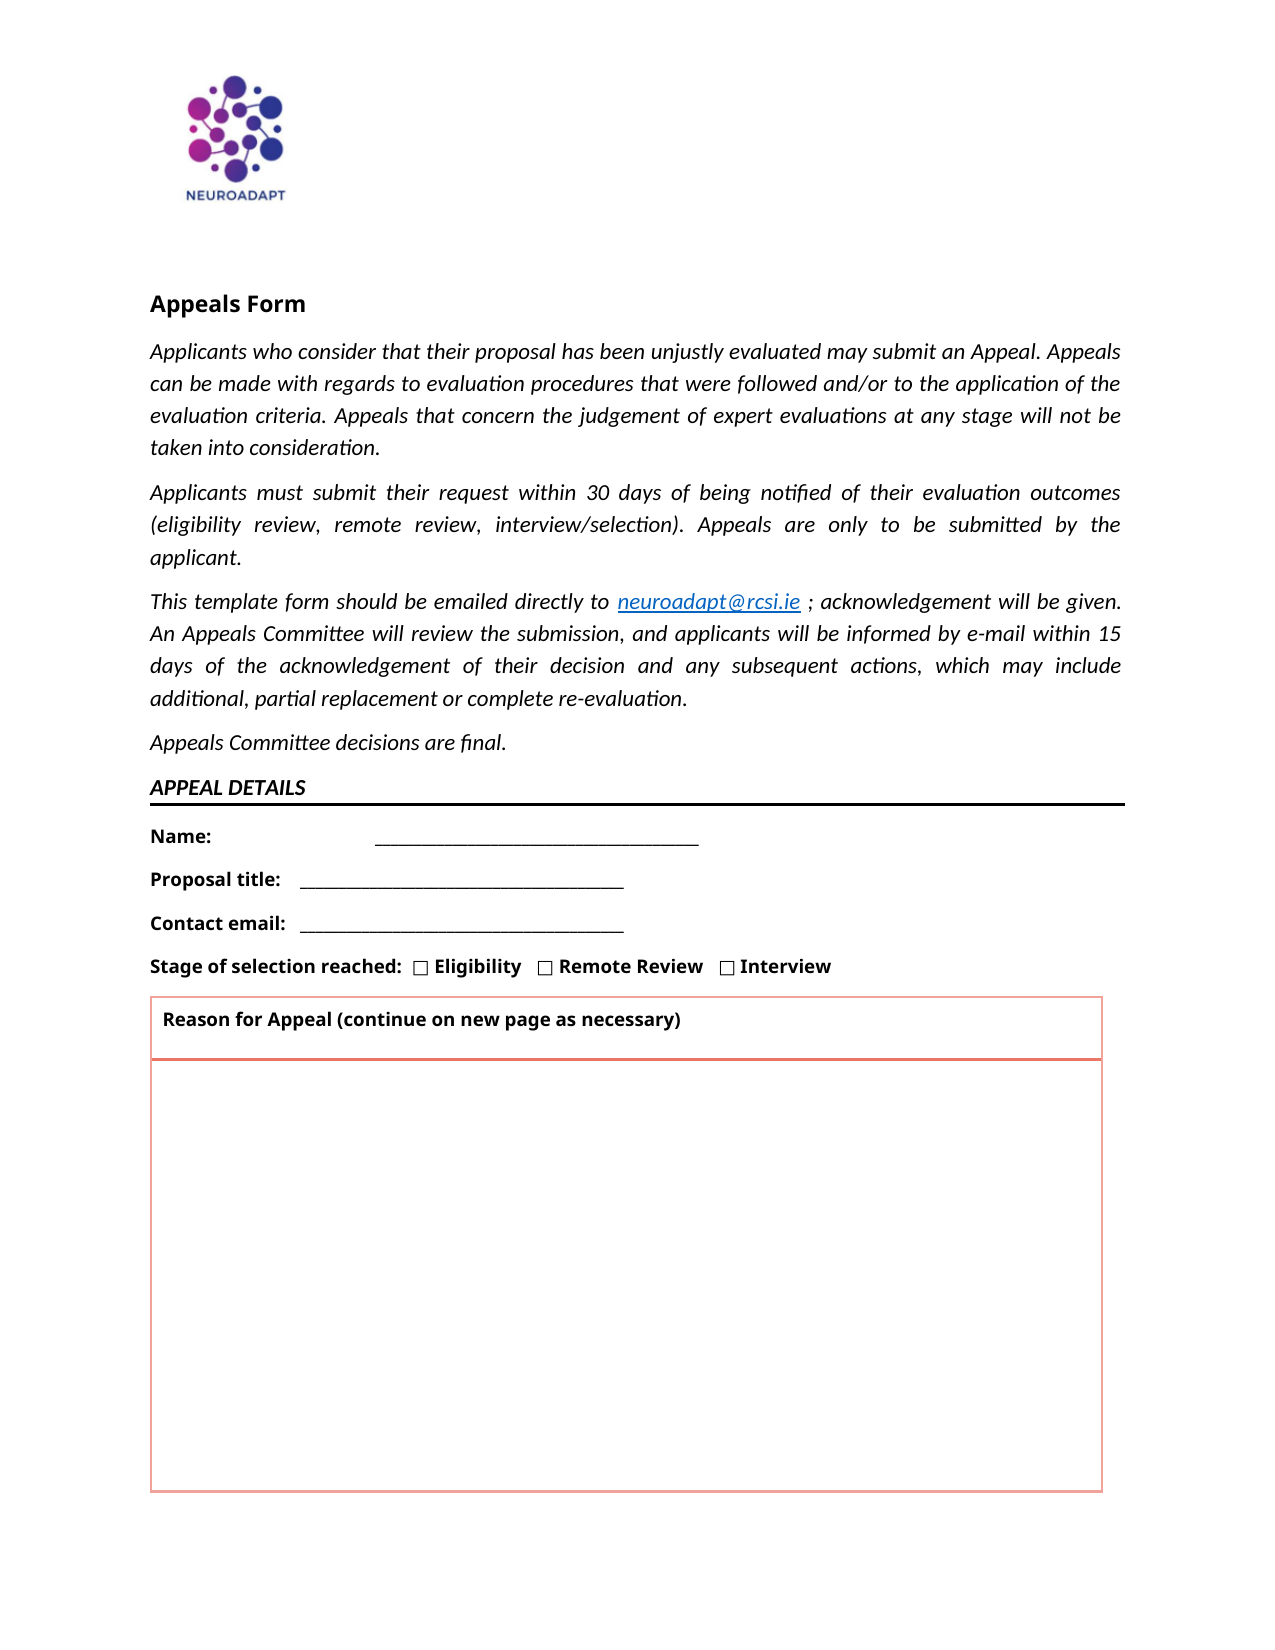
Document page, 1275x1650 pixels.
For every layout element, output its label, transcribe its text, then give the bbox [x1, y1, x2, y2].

text Applicants must submit their request within 30 days of being notified of their evaluation outcomes (eligibility review, remote review, interview/selection). Appeals are only to be submitted by the applicant. [150, 478, 1125, 571]
text Appeals Committee decisions are final. [150, 728, 1125, 757]
text Stage of selection reached: □ Eligibility □ Remote Review □ Interview [150, 953, 1125, 979]
text Name: __________________________________________ [150, 823, 1125, 849]
text Proposal title: __________________________________________ [150, 867, 1125, 892]
text APPEAL DETAILS [150, 773, 1125, 803]
table_cell [152, 1061, 1101, 1490]
text Applicants who consider that their proposal has been unjustly evaluated may submit an Appeal. Appeals can be made with regards to evaluation procedures that were followed and/or to the application of the evaluation criteria. Appeals that concern the judgement of expert evaluations at any stage will not be taken into consideration. [150, 337, 1125, 462]
text This template form should be emailed directly to neuroadapt@rcsi.ie ; acknowledgement will be given. An Appeals Committee will review the submission, and applicants will be informed by e-mail within 15 days of the acknowledgement of their decision and any subsequent actions, which may include additional, partial replacement or complete re-evaluation. [150, 587, 1125, 712]
text Contact email: __________________________________________ [150, 910, 1125, 936]
text Appeals Form [150, 288, 1125, 319]
table_header Reason for Appeal (continue on new page as necessary) [152, 998, 1101, 1058]
